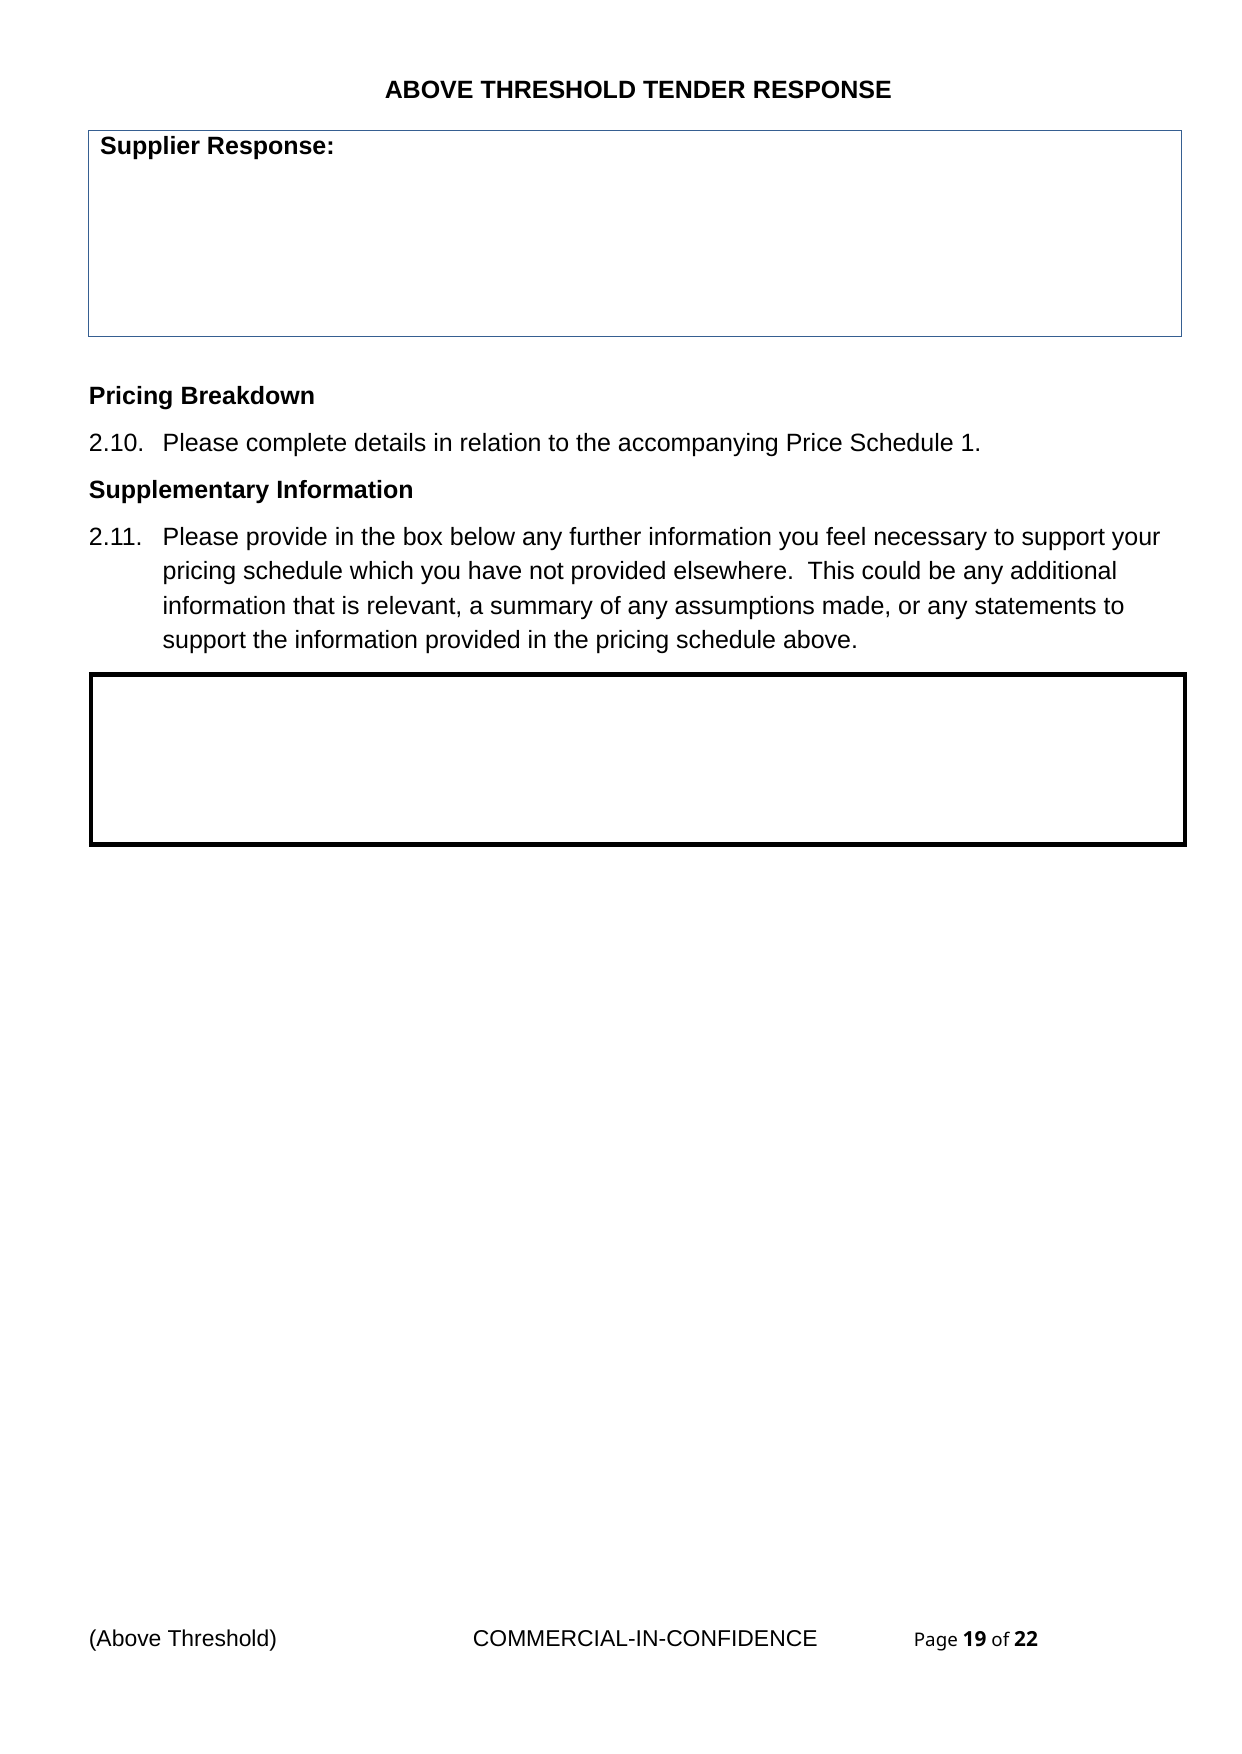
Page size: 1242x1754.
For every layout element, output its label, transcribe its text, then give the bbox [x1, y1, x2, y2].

list Please provide in the box below any further information you feel necessary to support your pricing schedule which you have not provided elsewhere. This could be any additional information that is relevant, a summary of any assumptions made, or any statements to support the information provided in the pricing schedule above. [89, 522, 1187, 654]
table_header [93, 677, 1183, 842]
subtitle Supplementary Information [89, 475, 1187, 503]
list Please complete details in relation to the accompanying Price Schedule 1. [89, 428, 1187, 456]
table_cell Supplier Response: [89, 131, 1181, 336]
subtitle Pricing Breakdown [89, 381, 1187, 409]
